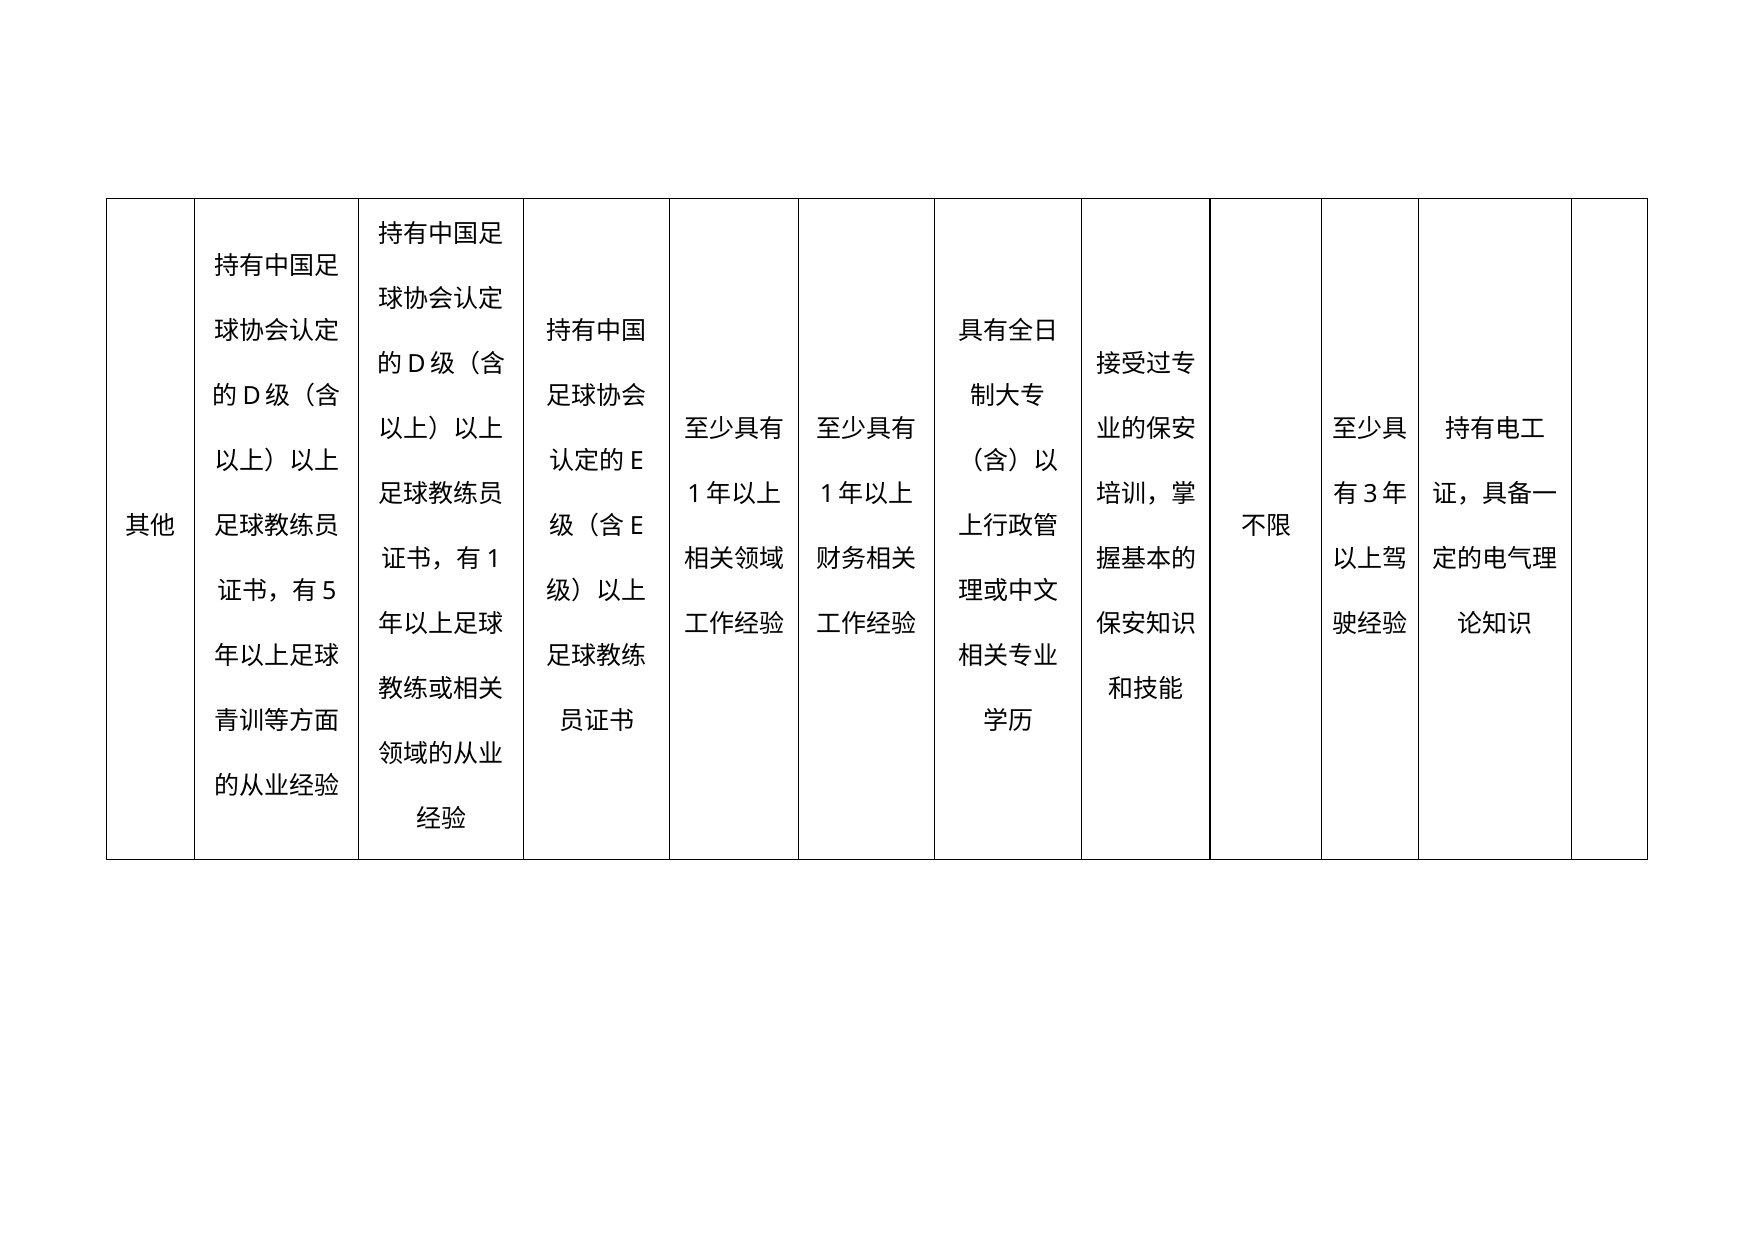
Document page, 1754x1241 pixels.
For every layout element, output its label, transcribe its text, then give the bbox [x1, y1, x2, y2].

table_cell 持有中国足球协会认定的D级（含以上）以上足球教练员证书，有1年以上足球教练或相关领域的从业经验 [359, 199, 523, 859]
table_cell 具有全日制大专（含）以上行政管理或中文相关专业学历 [935, 199, 1081, 859]
table_cell [1572, 199, 1647, 859]
table_cell 持有电工证，具备一定的电气理论知识 [1419, 199, 1571, 859]
table_cell 持有中国足球协会认定的E级（含E级）以上足球教练员证书 [524, 199, 669, 859]
table_cell 接受过专业的保安培训，掌握基本的保安知识和技能 [1082, 199, 1209, 859]
table_cell 持有中国足球协会认定的D级（含以上）以上足球教练员证书，有5年以上足球青训等方面的从业经验 [195, 199, 358, 859]
table_cell 其他 [107, 199, 194, 859]
table_cell 至少具有3年以上驾驶经验 [1322, 199, 1418, 859]
table_cell 至少具有1年以上相关领域工作经验 [670, 199, 798, 859]
table_cell 至少具有1年以上财务相关工作经验 [799, 199, 934, 859]
table_cell 不限 [1211, 199, 1321, 859]
